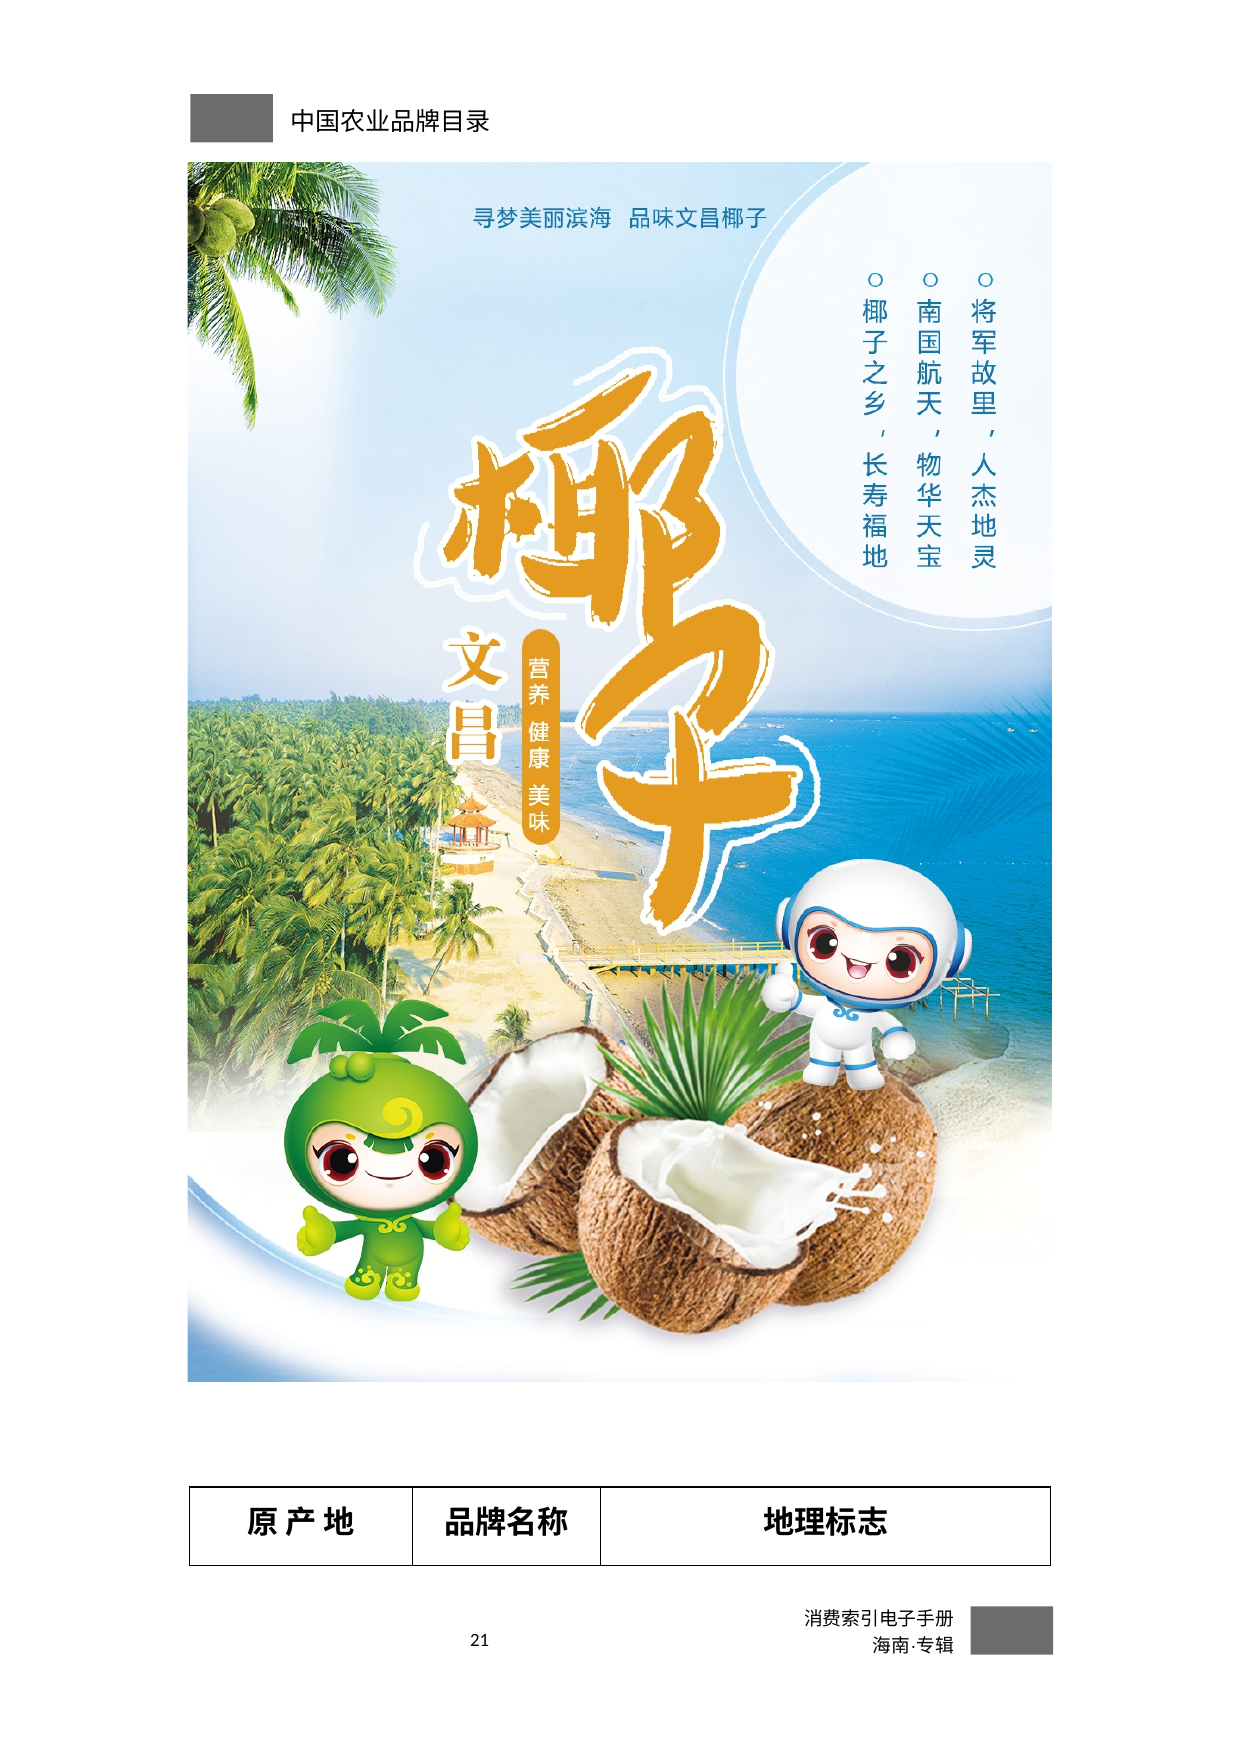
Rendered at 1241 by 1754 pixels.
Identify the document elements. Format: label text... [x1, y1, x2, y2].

table_header 原 产 地 [190, 1488, 412, 1565]
picture [978, 721, 987, 727]
picture [997, 990, 1018, 994]
picture [1035, 991, 1052, 995]
table_header 地理标志 [601, 1488, 1050, 1565]
table_header 品牌名称 [413, 1488, 600, 1565]
picture [187, 162, 1052, 1382]
